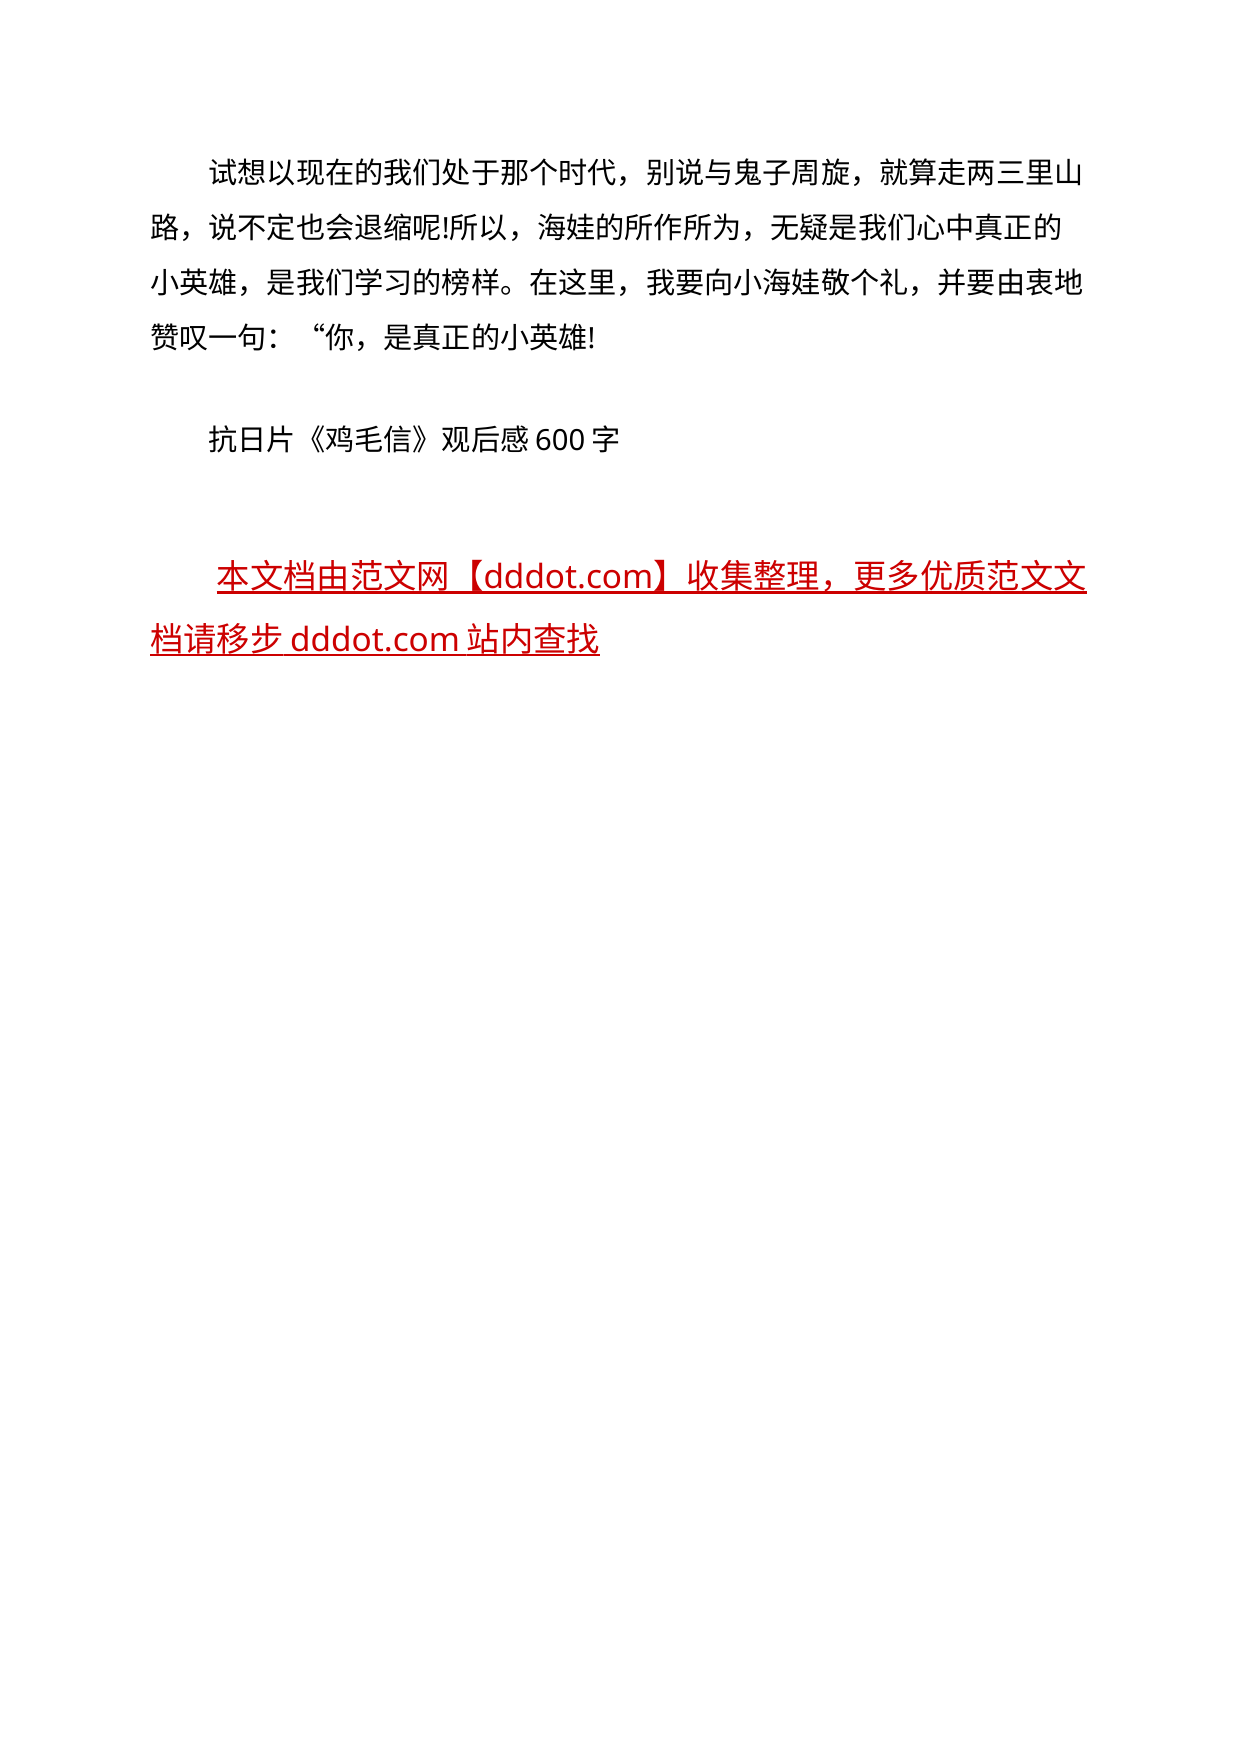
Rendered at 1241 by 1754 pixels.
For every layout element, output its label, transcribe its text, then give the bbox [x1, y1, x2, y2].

text 本文档由范文网【dddot.com】收集整理，更多优质范文文档请移步dddot.com站内查找 [150, 550, 1090, 661]
text 试想以现在的我们处于那个时代，别说与鬼子周旋，就算走两三里山路，说不定也会退缩呢!所以，海娃的所作所为，无疑是我们心中真正的小英雄，是我们学习的榜样。在这里，我要向小海娃敬个礼，并要由衷地赞叹一句：“你，是真正的小英雄! [150, 150, 1090, 357]
text 抗日片《鸡毛信》观后感600字 [150, 417, 1090, 459]
